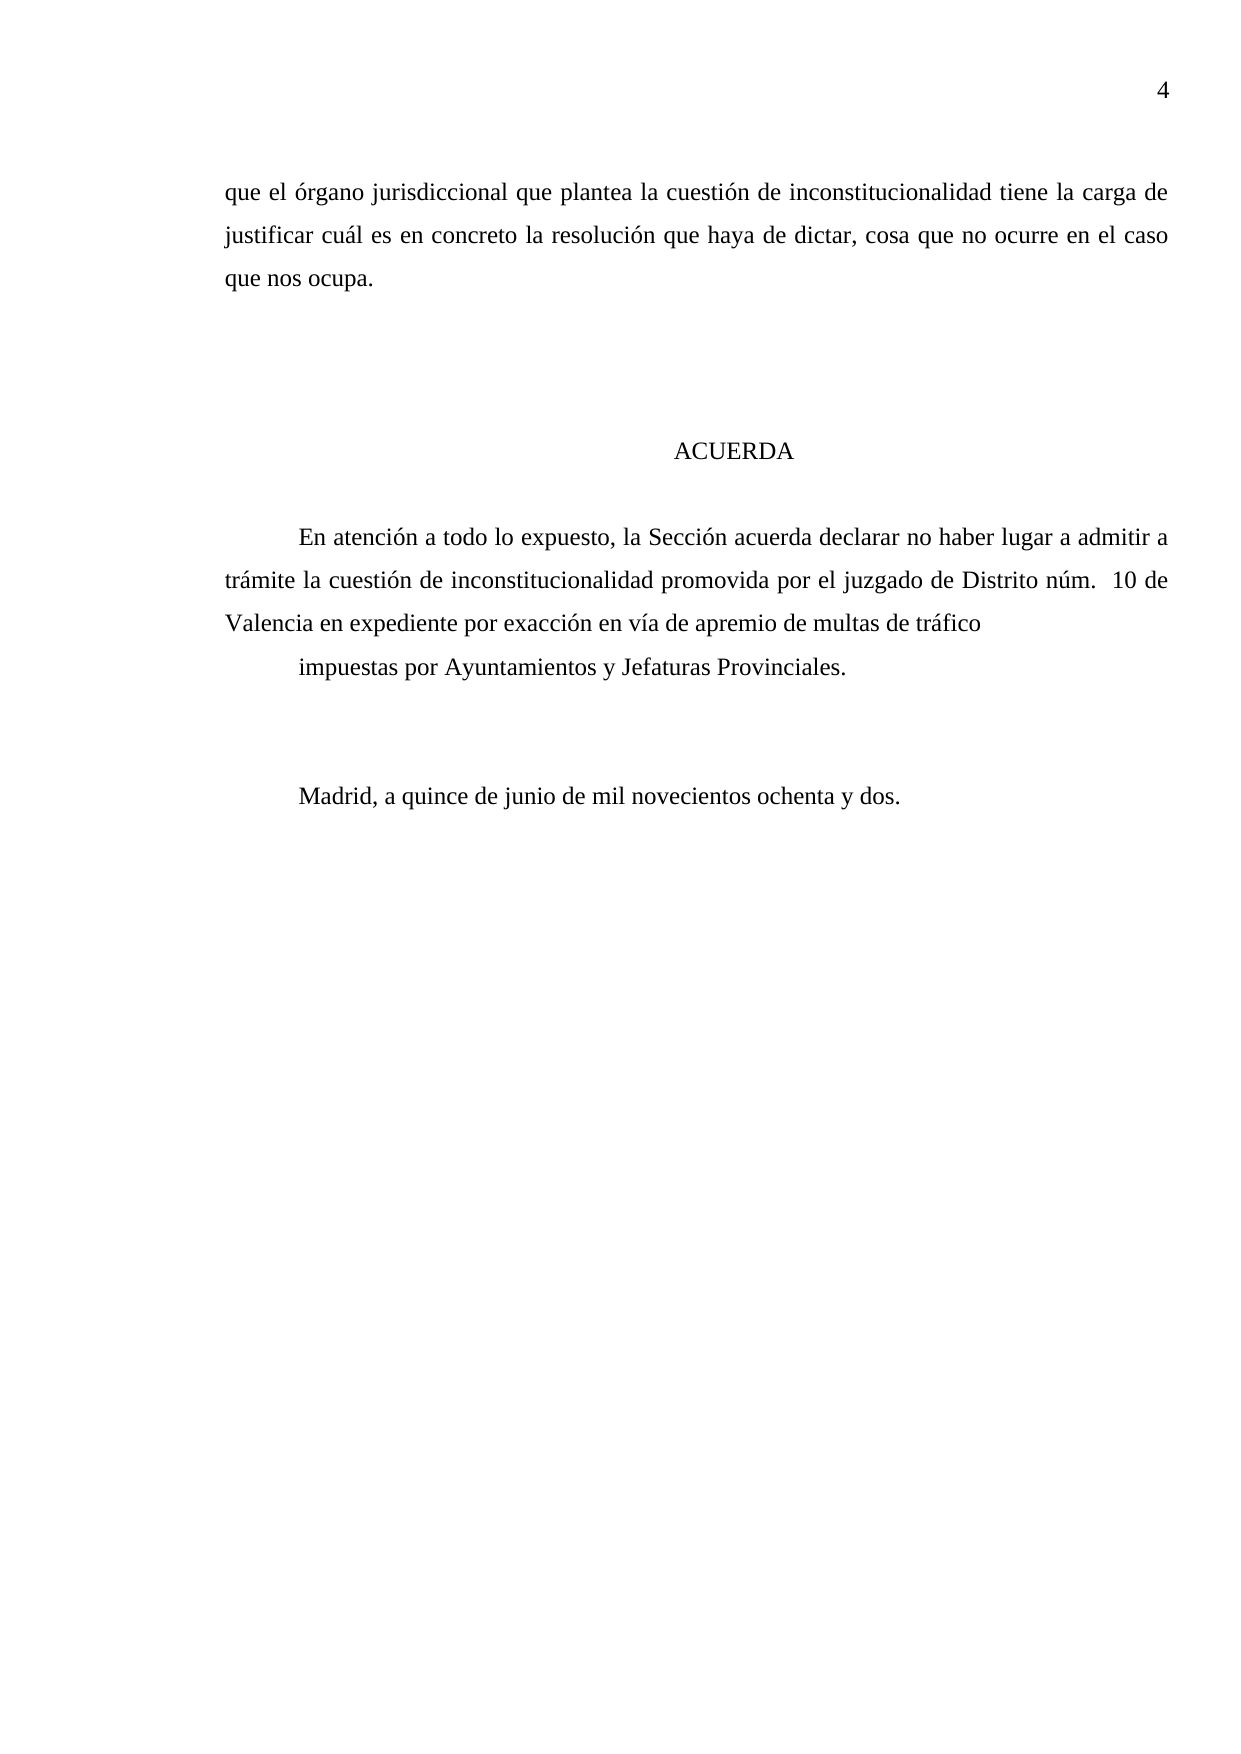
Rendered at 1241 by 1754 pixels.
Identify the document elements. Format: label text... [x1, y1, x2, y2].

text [224, 177, 1169, 292]
text ACUERDA [224, 436, 1169, 465]
text Madrid, a quince de junio de mil novecientos ochenta y dos. [224, 781, 1169, 810]
text En atención a todo lo expuesto, la Sección acuerda declarar no haber lugar a admitir a trámite la cuestión de inconstitucionalidad promovida por el juzgado de Distrito núm. 10 de Valencia en expediente por exacción en vía de apremio de multas de tráfico [224, 522, 1169, 637]
text impuestas por Ayuntamientos y Jefaturas Provinciales. [224, 652, 1169, 680]
